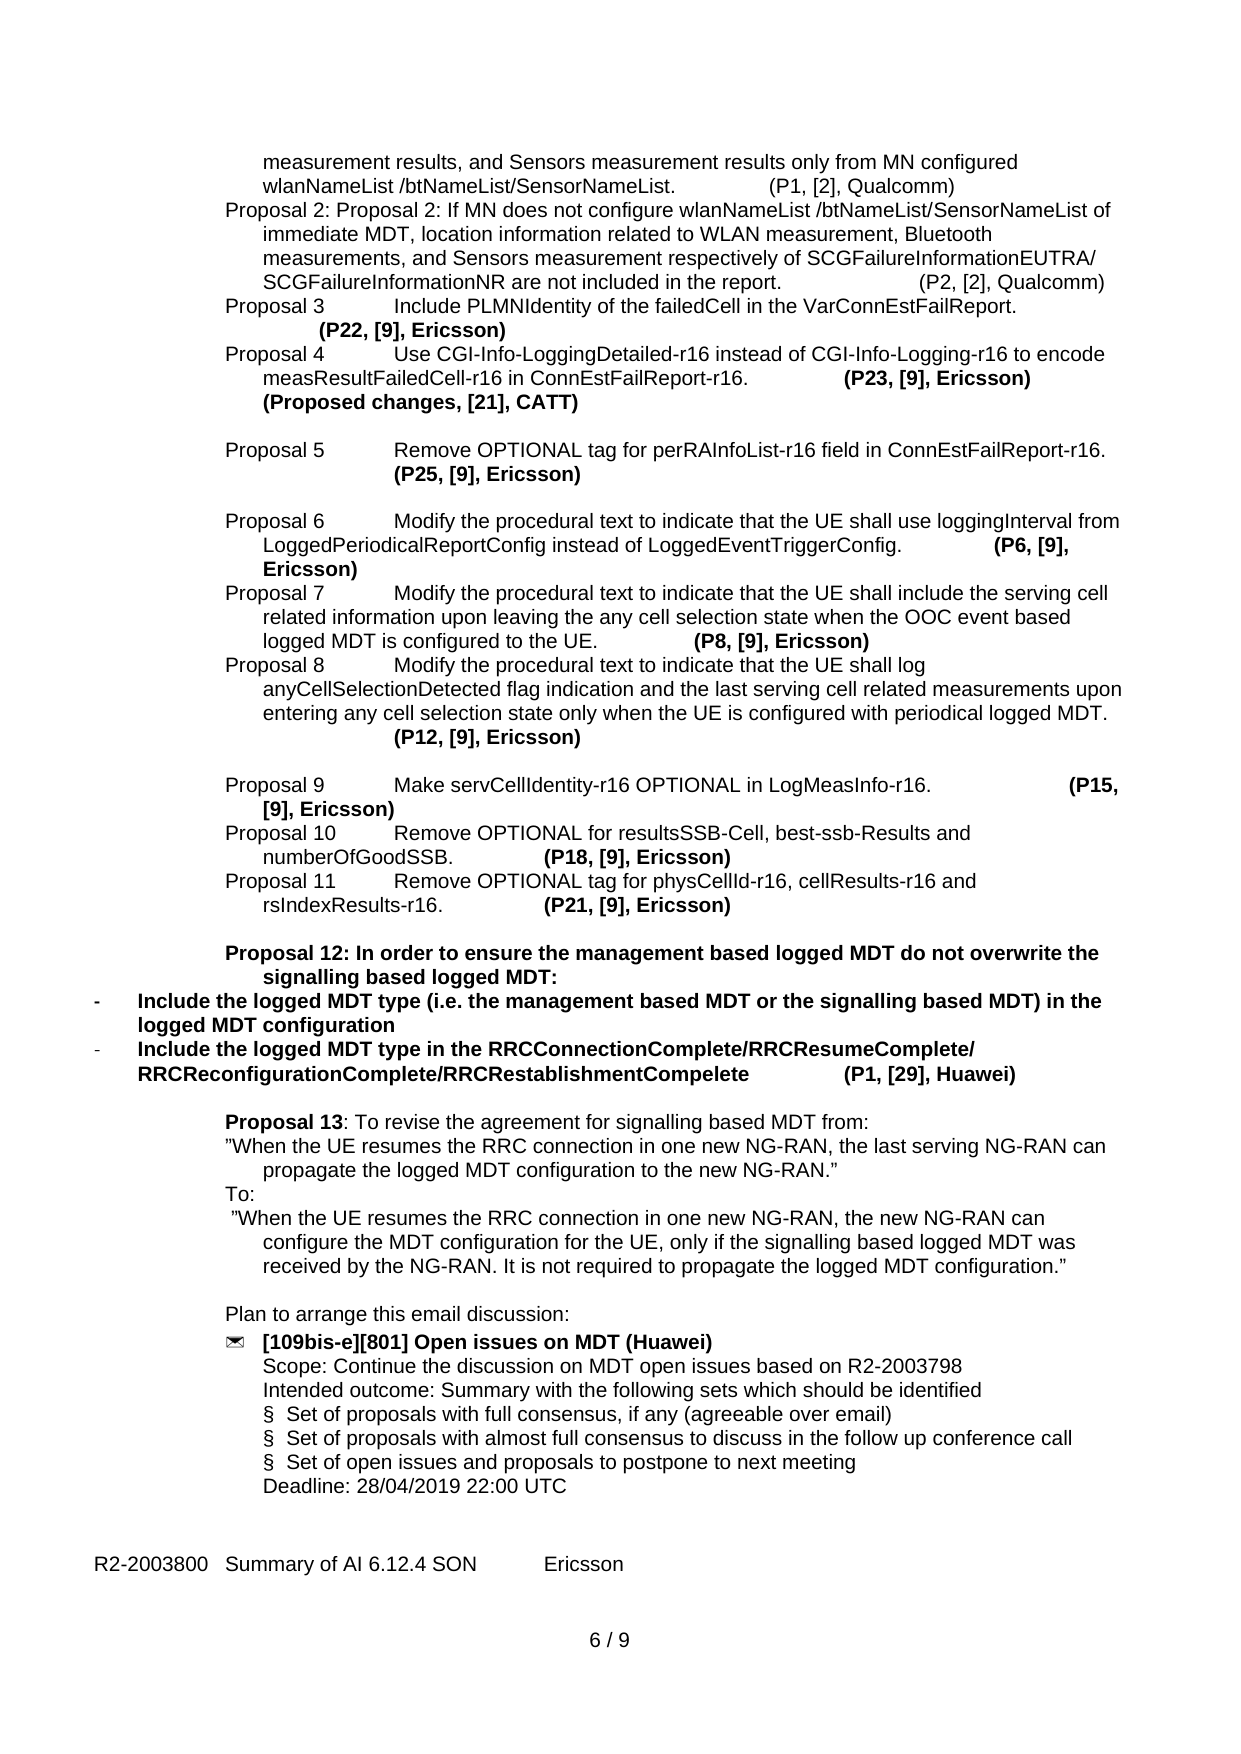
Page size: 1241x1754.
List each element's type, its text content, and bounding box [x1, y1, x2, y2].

text Plan to arrange this email discussion: [225, 1302, 1125, 1326]
text Proposal 10 Remove OPTIONAL for resultsSSB-Cell, best-ssb-Results and numberOfGoodSSB. (P18, [9], Ericsson) [225, 821, 1125, 869]
text Proposal 8 Modify the procedural text to indicate that the UE shall log anyCellSelectionDetected flag indication and the last serving cell related measurements upon entering any cell selection state only when the UE is configured with periodical logged MDT. (P12, [9], Ericsson) [225, 653, 1125, 749]
text Proposal 3 Include PLMNIdentity of the failedCell in the VarConnEstFailReport. (P22, [9], Ericsson) [225, 294, 1125, 342]
text Proposal 11 Remove OPTIONAL tag for physCellId-r16, cellResults-r16 and rsIndexResults-r16. (P21, [9], Ericsson) [225, 869, 1125, 917]
text Proposal 5 Remove OPTIONAL tag for perRAInfoList-r16 field in ConnEstFailReport-r16. (P25, [9], Ericsson) [225, 437, 1125, 485]
text Scope: Continue the discussion on MDT open issues based on R2-2003798 [262, 1354, 1125, 1378]
text Intended outcome: Summary with the following sets which should be identified [225, 1378, 1125, 1402]
text Proposal 6 Modify the procedural text to indicate that the UE shall use loggingInterval from LoggedPeriodicalReportConfig instead of LoggedEventTriggerConfig. (P6, [9], Ericsson) [225, 509, 1125, 581]
list Include the logged MDT type (i.e. the management based MDT or the signalling based MDT) in the logged MDT configuration [94, 988, 1125, 1037]
title R2-2003800 Summary of AI 6.12.4 SON Ericsson [94, 1552, 1125, 1576]
text Proposal 2: Proposal 2: If MN does not configure wlanNameList /btNameList/SensorNameList of immediate MDT, location information related to WLAN measurement, Bluetooth measurements, and Sensors measurement respectively of SCGFailureInformationEUTRA/ SCGFailureInformationNR are not included in the report. (P2, [2], Qualcomm) [225, 198, 1125, 294]
text Proposal 9 Make servCellIdentity-r16 OPTIONAL in LogMeasInfo-r16. (P15, [9], Ericsson) [225, 773, 1125, 821]
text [225, 150, 1125, 198]
text Deadline: 28/04/2019 22:00 UTC [225, 1474, 1125, 1498]
text ”When the UE resumes the RRC connection in one new NG-RAN, the last serving NG-RAN can propagate the logged MDT configuration to the new NG-RAN.” [225, 1134, 1125, 1182]
text § Set of open issues and proposals to postpone to next meeting [225, 1450, 1125, 1474]
text To: [225, 1182, 1125, 1206]
text § Set of proposals with almost full consensus to discuss in the follow up conference call [225, 1426, 1125, 1450]
text Proposal 13: To revise the agreement for signalling based MDT from: [225, 1110, 1125, 1134]
text Proposal 7 Modify the procedural text to indicate that the UE shall include the serving cell related information upon leaving the any cell selection state when the OOC event based logged MDT is configured to the UE. (P8, [9], Ericsson) [225, 581, 1125, 653]
list Include the logged MDT type in the RRCConnectionComplete/RRCResumeComplete/ RRCReconfigurationComplete/RRCRestablishmentCompelete (P1, [29], Huawei) [94, 1037, 1125, 1086]
text Proposal 12: In order to ensure the management based logged MDT do not overwrite the signalling based logged MDT: [225, 941, 1125, 988]
text [109bis-e][801] Open issues on MDT (Huawei) [225, 1330, 1125, 1354]
text § Set of proposals with full consensus, if any (agreeable over email) [225, 1402, 1125, 1426]
text Proposal 4 Use CGI-Info-LoggingDetailed-r16 instead of CGI-Info-Logging-r16 to encode measResultFailedCell-r16 in ConnEstFailReport-r16. (P23, [9], Ericsson) (Proposed changes, [21], CATT) [225, 342, 1125, 413]
text ”When the UE resumes the RRC connection in one new NG-RAN, the new NG-RAN can configure the MDT configuration for the UE, only if the signalling based logged MDT was received by the NG-RAN. It is not required to propagate the logged MDT configuration.” [225, 1206, 1125, 1278]
